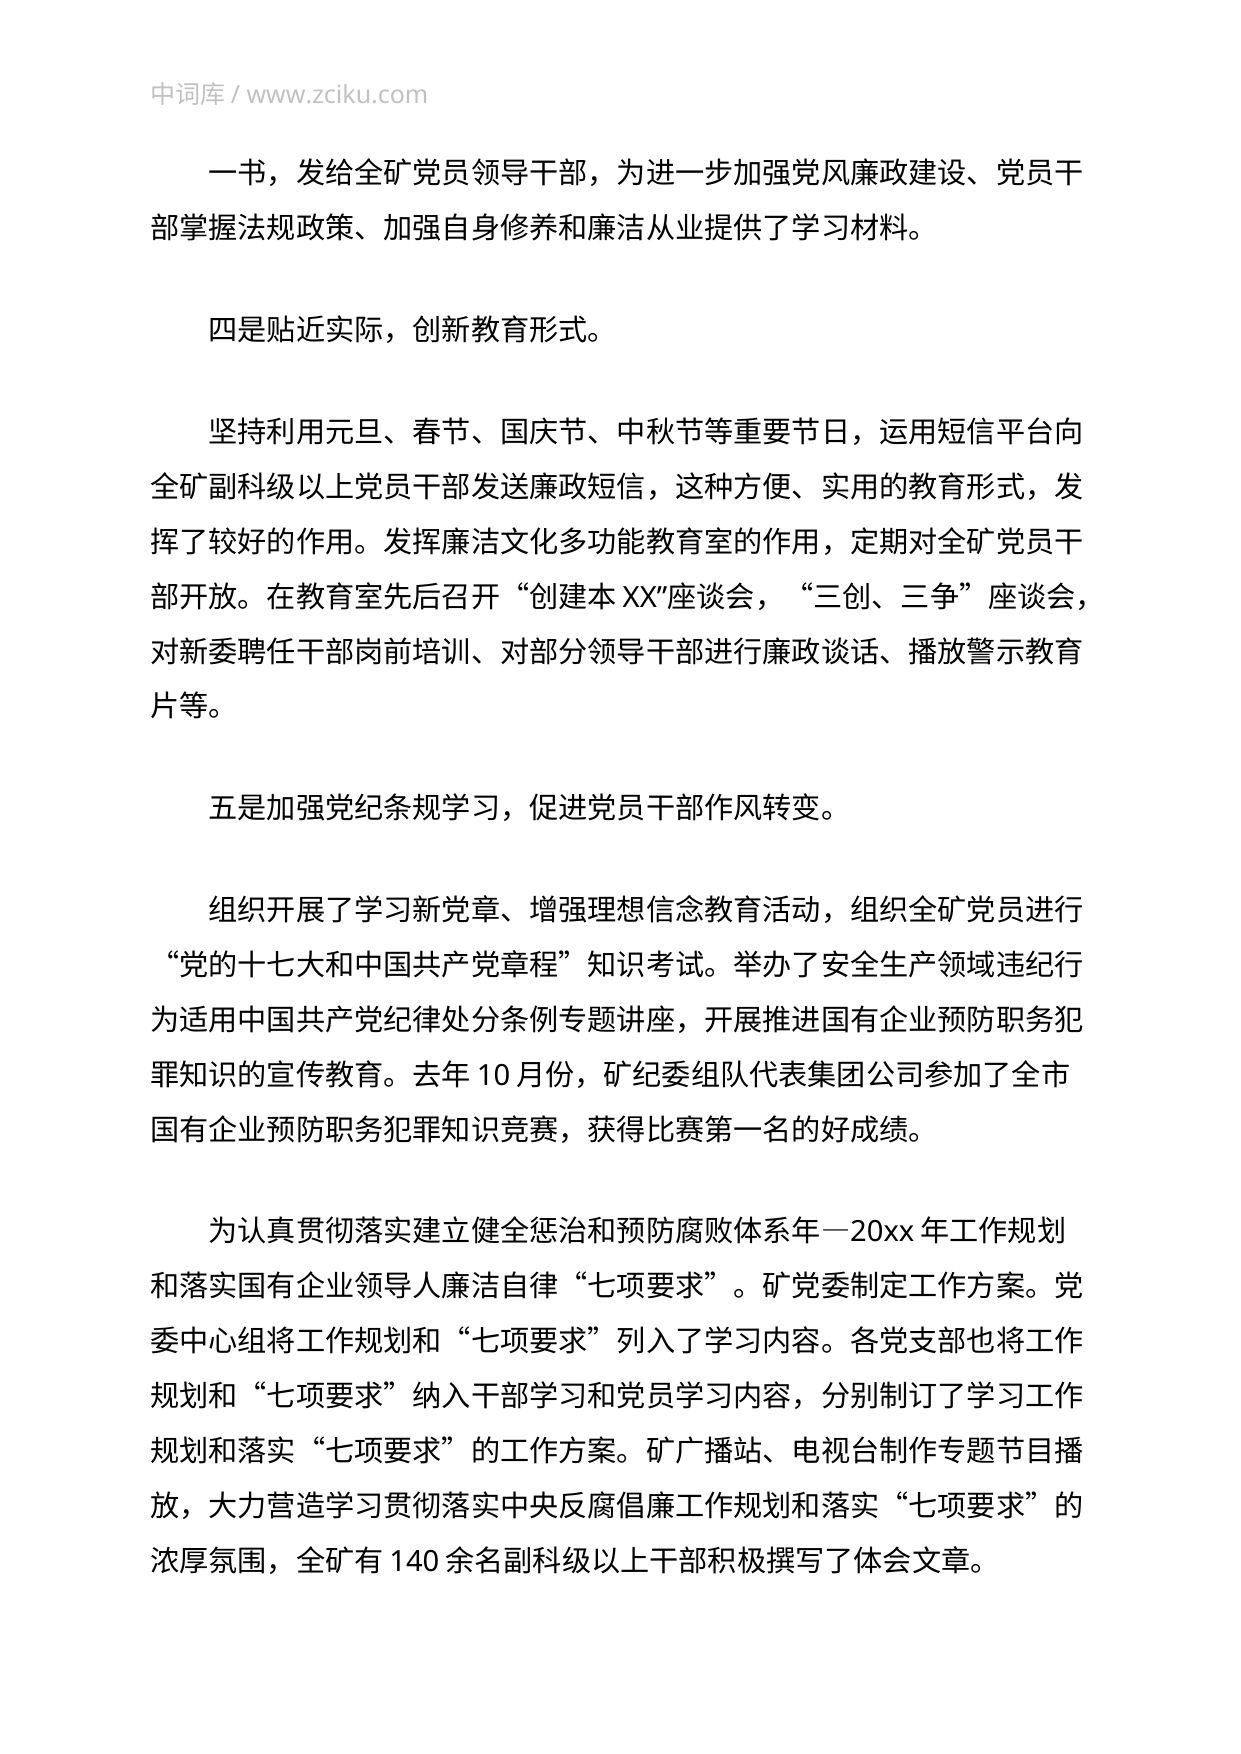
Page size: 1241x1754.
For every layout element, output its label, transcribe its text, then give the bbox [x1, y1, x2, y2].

text 四是贴近实际，创新教育形式。 [150, 307, 1090, 349]
text 五是加强党纪条规学习，促进党员干部作风转变。 [150, 785, 1090, 827]
text 为认真贯彻落实建立健全惩治和预防腐败体系年—20xx年工作规划和落实国有企业领导人廉洁自律“七项要求”。矿党委制定工作方案。党委中心组将工作规划和“七项要求”列入了学习内容。各党支部也将工作规划和“七项要求”纳入干部学习和党员学习内容，分别制订了学习工作规划和落实“七项要求”的工作方案。矿广播站、电视台制作专题节目播放，大力营造学习贯彻落实中央反腐倡廉工作规划和落实“七项要求”的浓厚氛围，全矿有140余名副科级以上干部积极撰写了体会文章。 [150, 1208, 1090, 1580]
text 组织开展了学习新党章、增强理想信念教育活动，组织全矿党员进行“党的十七大和中国共产党章程”知识考试。举办了安全生产领域违纪行为适用中国共产党纪律处分条例专题讲座，开展推进国有企业预防职务犯罪知识的宣传教育。去年10月份，矿纪委组队代表集团公司参加了全市国有企业预防职务犯罪知识竞赛，获得比赛第一名的好成绩。 [150, 887, 1090, 1148]
text 一书，发给全矿党员领导干部，为进一步加强党风廉政建设、党员干部掌握法规政策、加强自身修养和廉洁从业提供了学习材料。 [150, 150, 1090, 247]
text 坚持利用元旦、春节、国庆节、中秋节等重要节日，运用短信平台向全矿副科级以上党员干部发送廉政短信，这种方便、实用的教育形式，发挥了较好的作用。发挥廉洁文化多功能教育室的作用，定期对全矿党员干部开放。在教育室先后召开“创建本XX”座谈会，“三创、三争”座谈会，对新委聘任干部岗前培训、对部分领导干部进行廉政谈话、播放警示教育片等。 [150, 408, 1090, 725]
